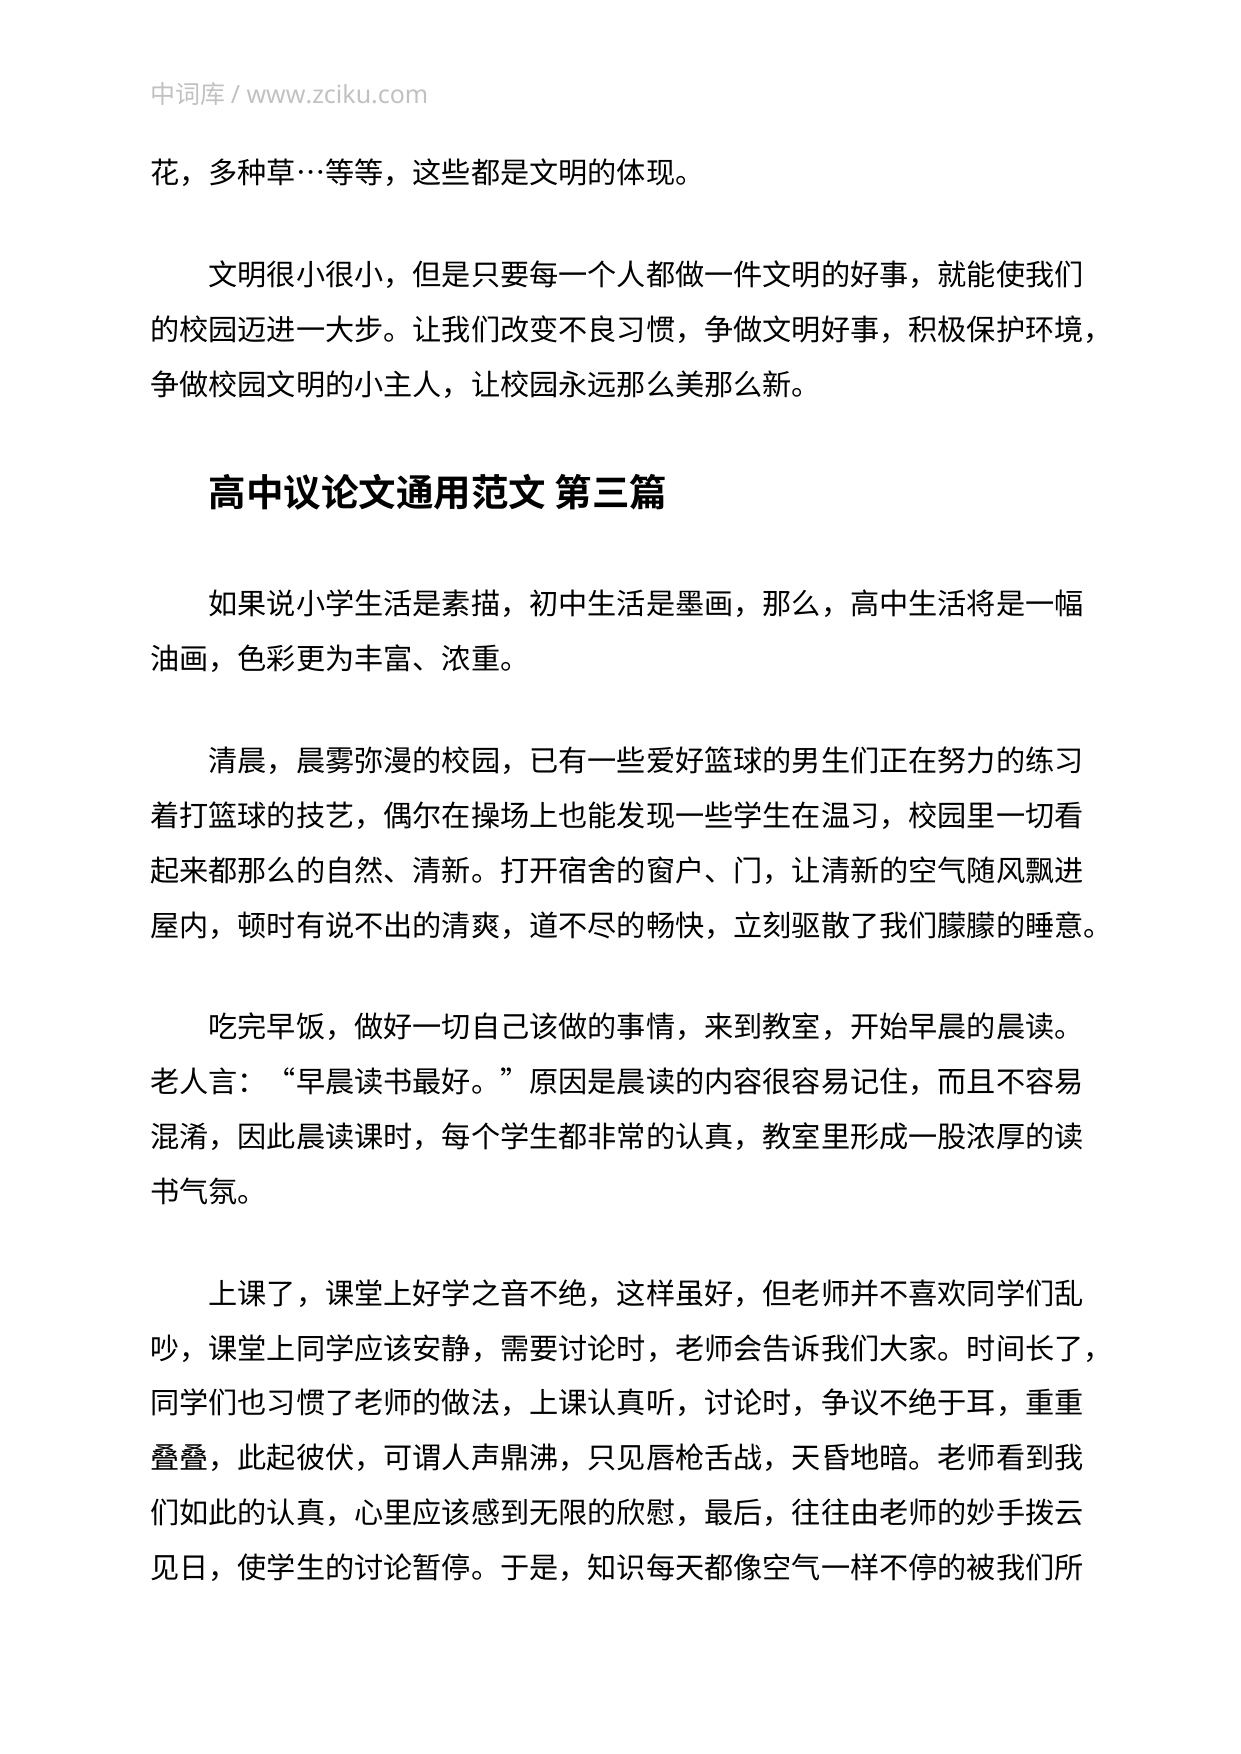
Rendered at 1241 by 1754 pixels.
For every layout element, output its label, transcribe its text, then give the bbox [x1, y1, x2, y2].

text 清晨，晨雾弥漫的校园，已有一些爱好篮球的男生们正在努力的练习着打篮球的技艺，偶尔在操场上也能发现一些学生在温习，校园里一切看起来都那么的自然、清新。打开宿舍的窗户、门，让清新的空气随风飘进屋内，顿时有说不出的清爽，道不尽的畅快，立刻驱散了我们朦朦的睡意。 [150, 737, 1090, 944]
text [150, 150, 1090, 192]
text 文明很小很小，但是只要每一个人都做一件文明的好事，就能使我们的校园迈进一大步。让我们改变不良习惯，争做文明好事，积极保护环境，争做校园文明的小主人，让校园永远那么美那么新。 [150, 252, 1090, 404]
text 如果说小学生活是素描，初中生活是墨画，那么，高中生活将是一幅油画，色彩更为丰富、浓重。 [150, 581, 1090, 678]
text 高中议论文通用范文 第三篇 [150, 463, 1090, 518]
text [150, 1270, 1090, 1587]
text 吃完早饭，做好一切自己该做的事情，来到教室，开始早晨的晨读。老人言：“早晨读书最好。”原因是晨读的内容很容易记住，而且不容易混淆，因此晨读课时，每个学生都非常的认真，教室里形成一股浓厚的读书气氛。 [150, 1004, 1090, 1211]
